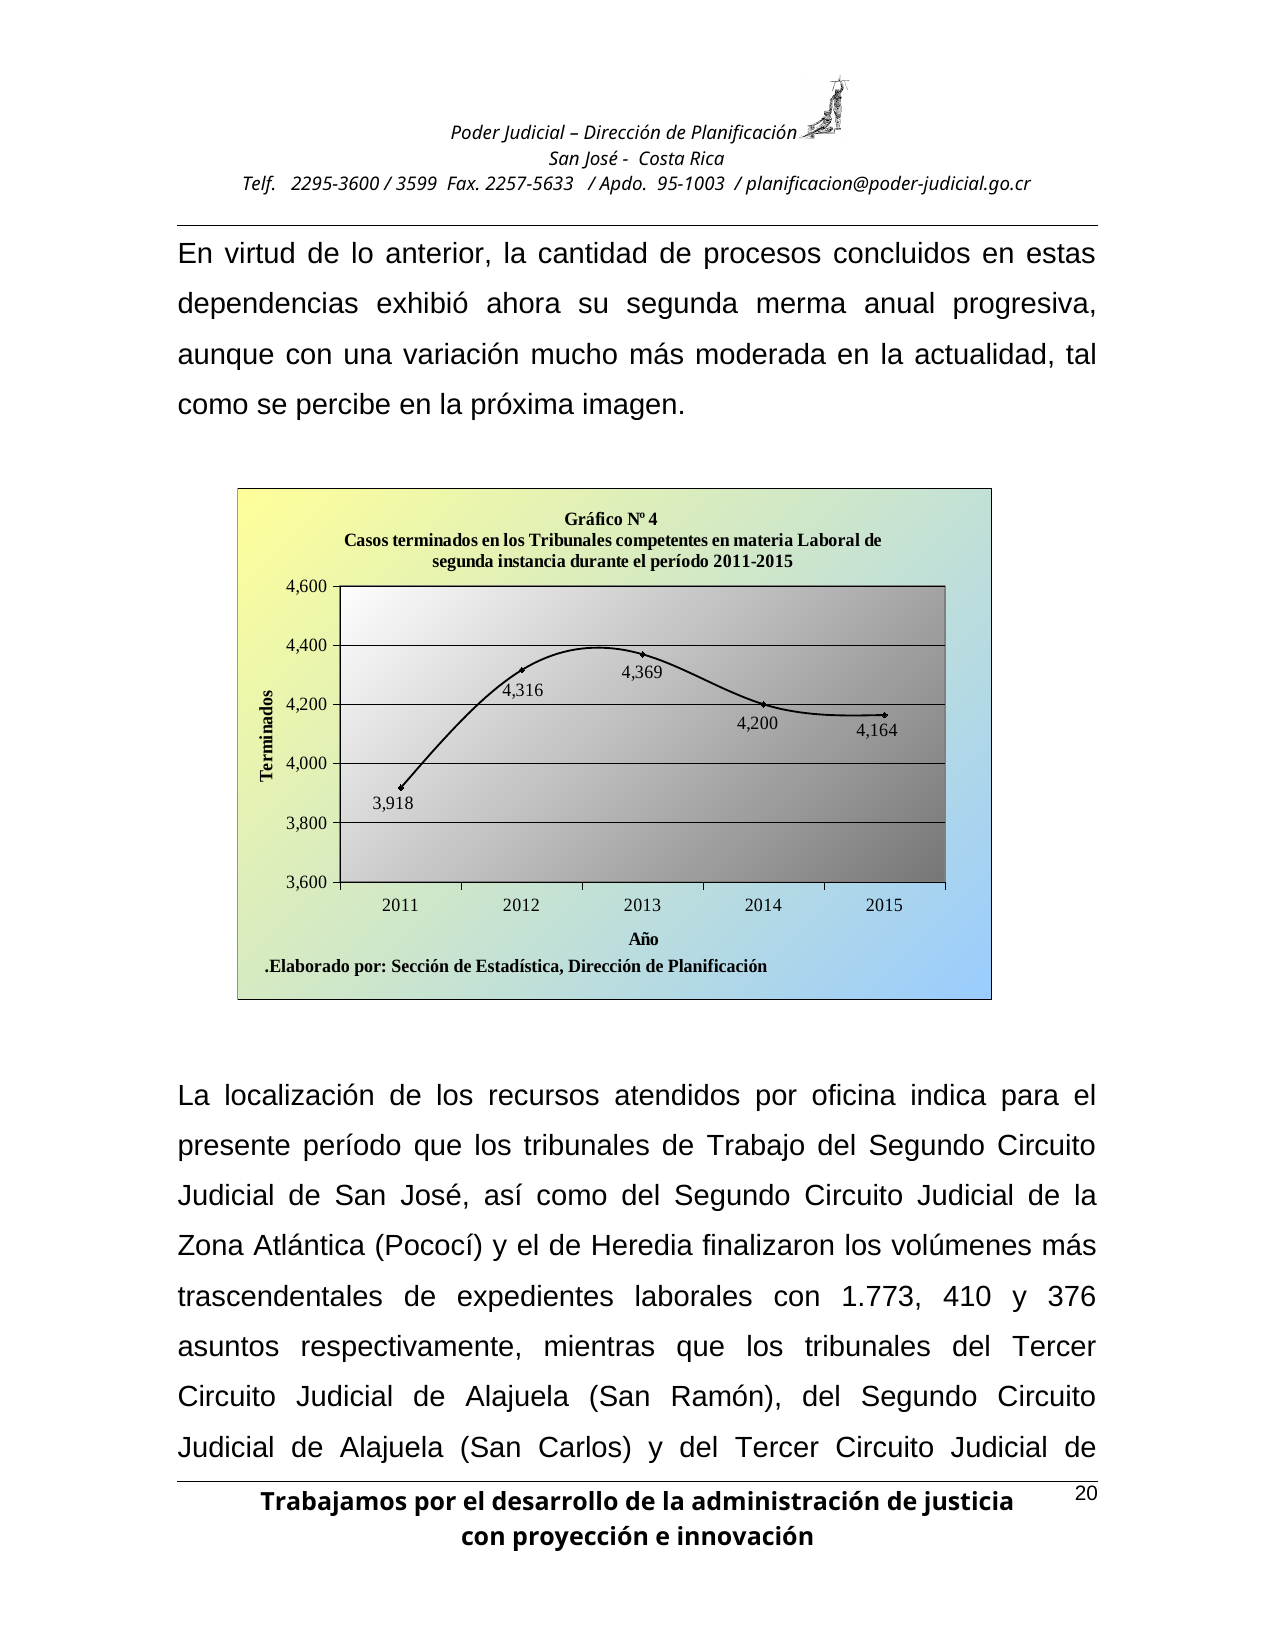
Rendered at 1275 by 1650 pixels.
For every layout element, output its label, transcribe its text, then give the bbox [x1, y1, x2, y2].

text En virtud de lo anterior, la cantidad de procesos concluidos en estas dependencias exhibió ahora su segunda merma anual progresiva, aunque con una variación mucho más moderada en la actualidad, tal como se percibe en la próxima imagen. [177, 236, 1098, 421]
picture [797, 73, 851, 140]
